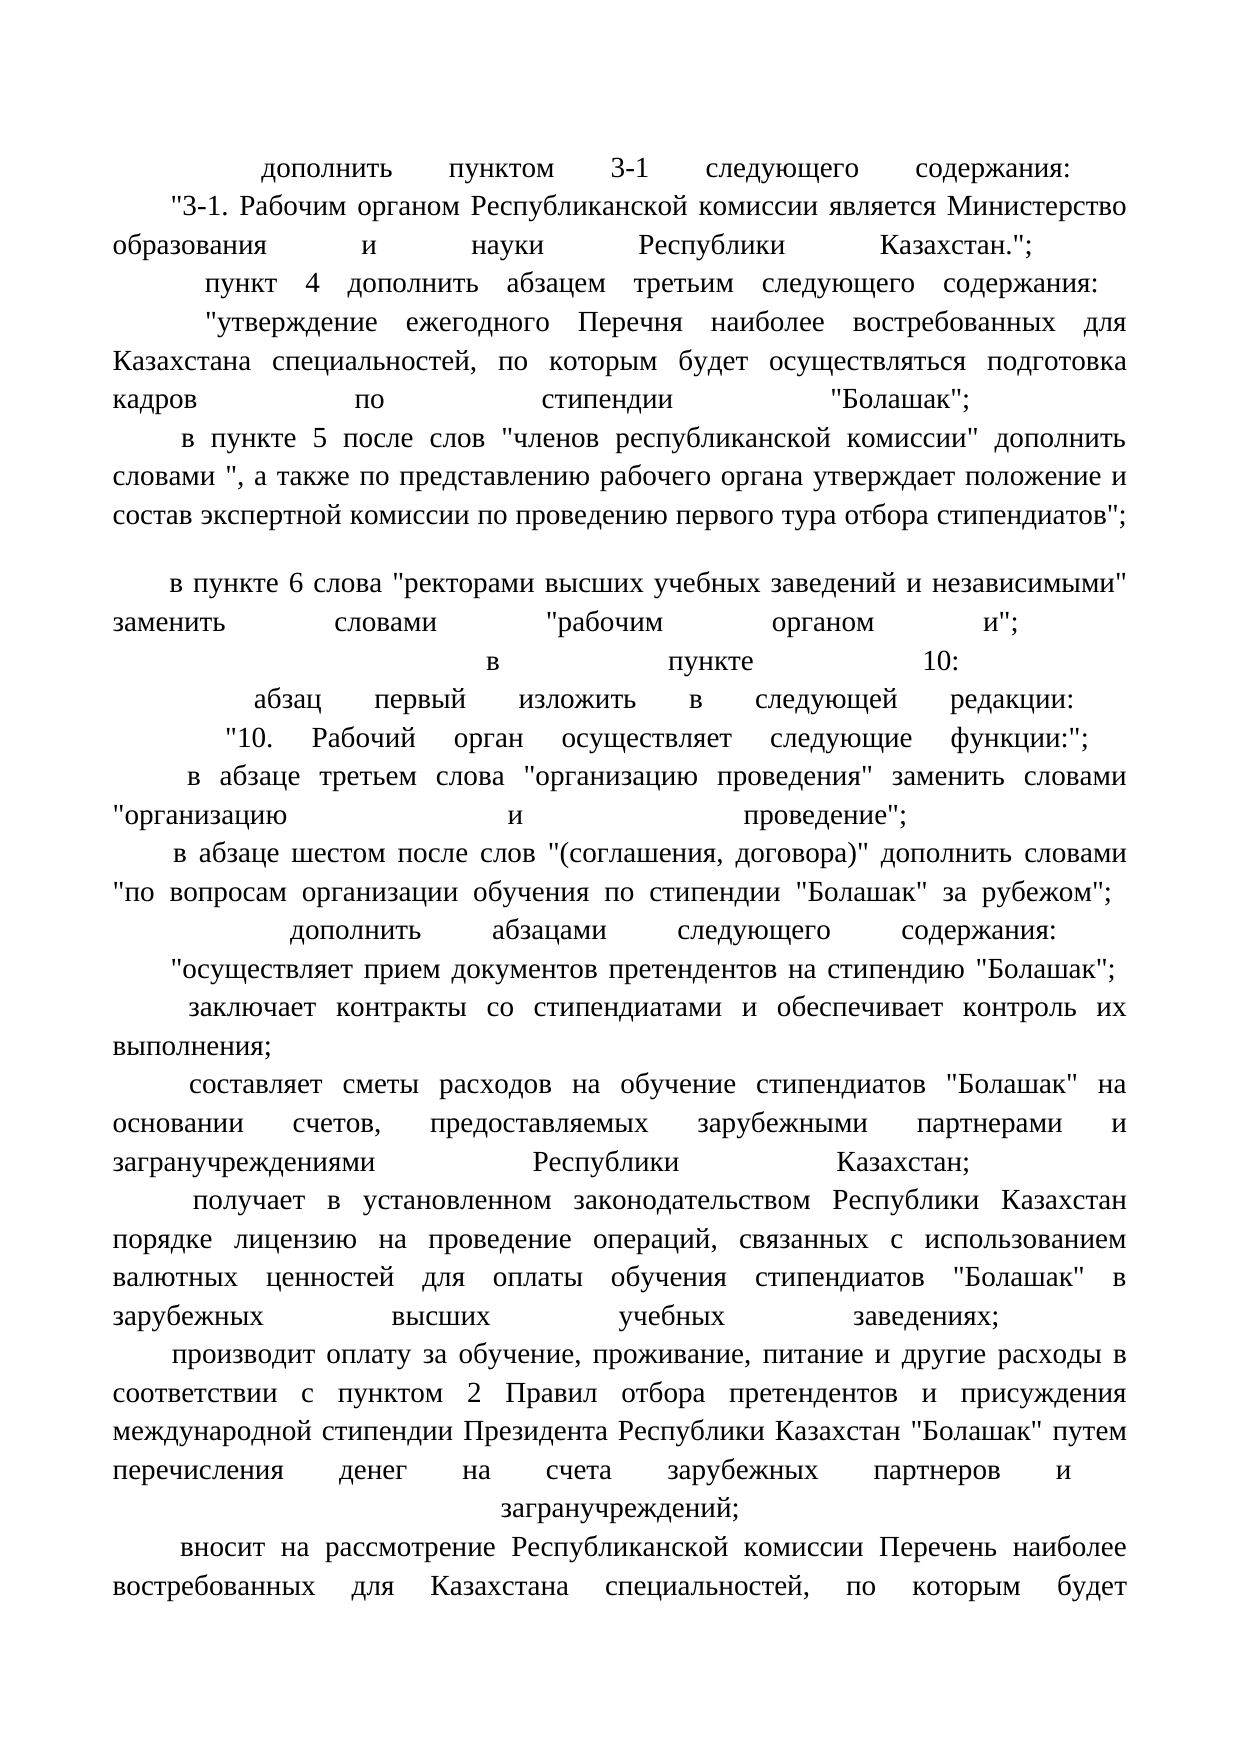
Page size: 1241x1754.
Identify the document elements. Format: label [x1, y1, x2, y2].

text [112, 150, 1128, 1601]
